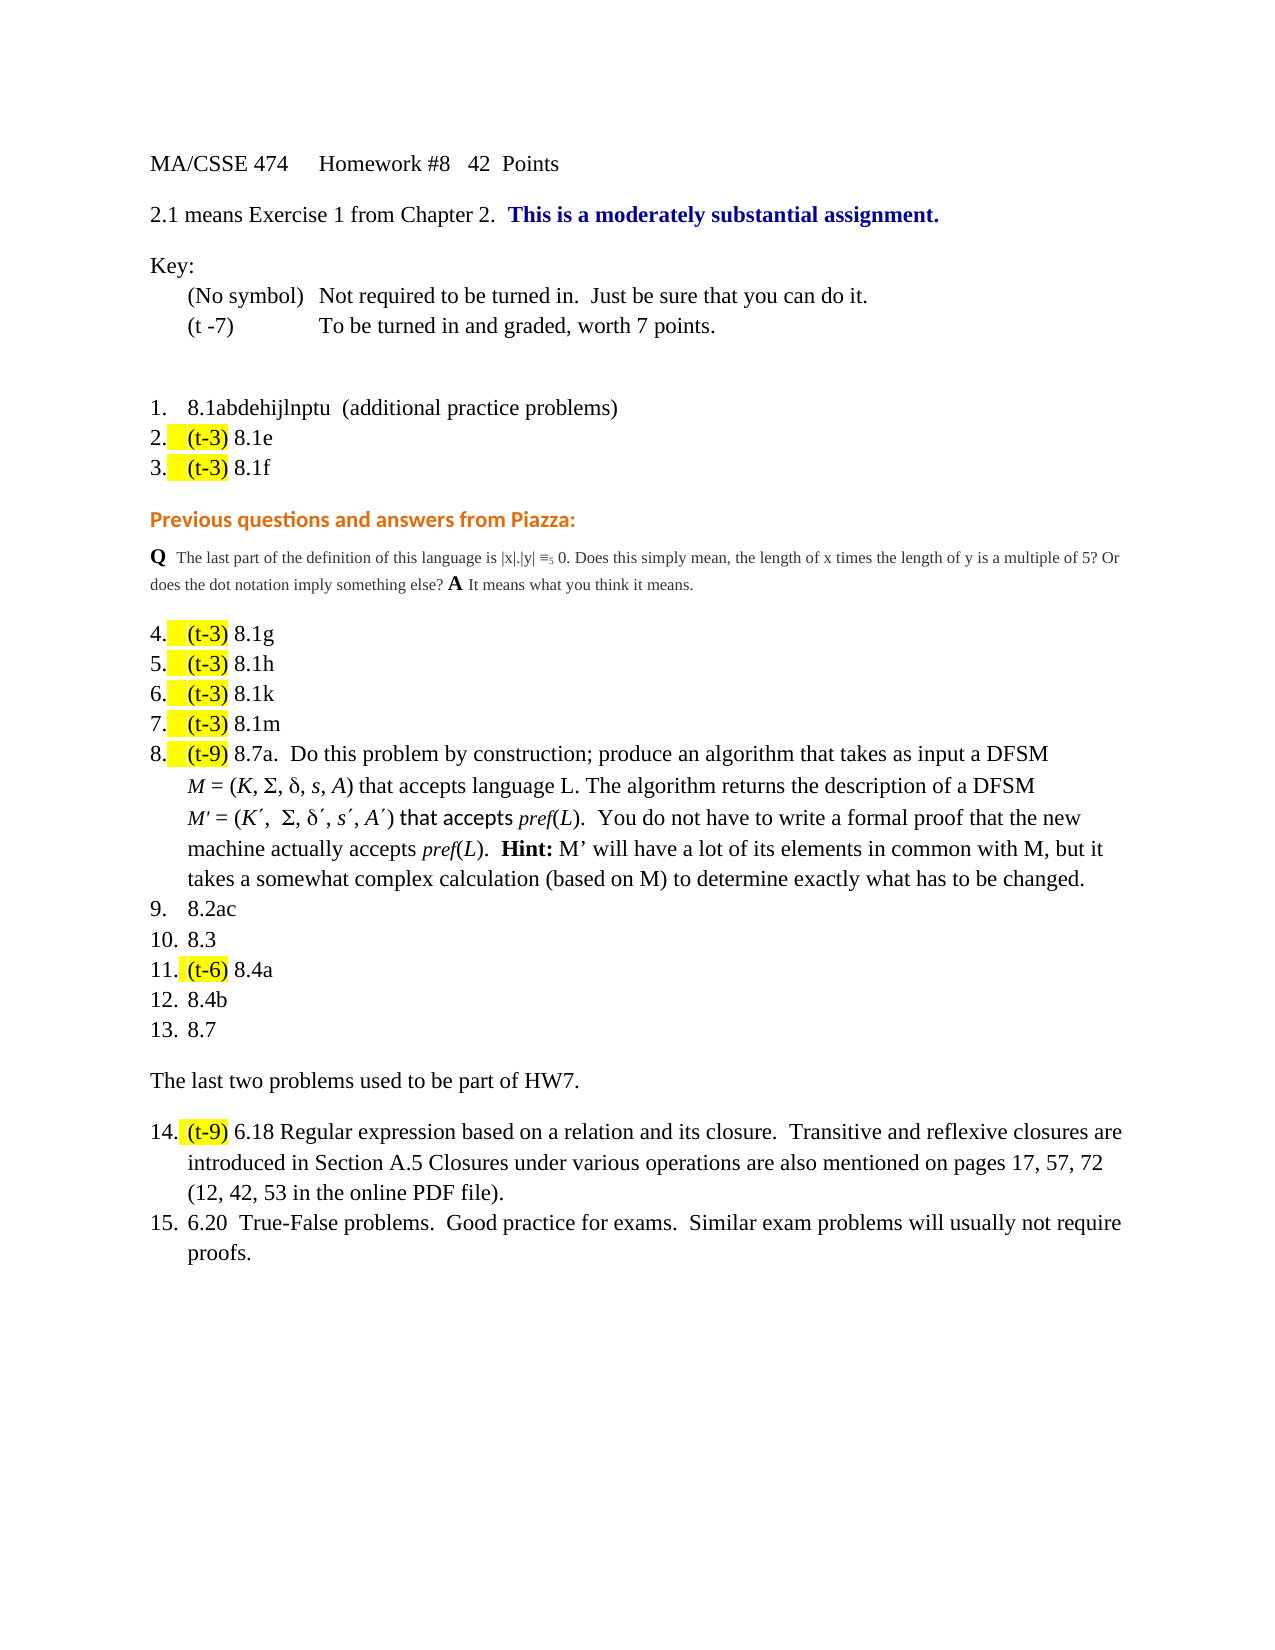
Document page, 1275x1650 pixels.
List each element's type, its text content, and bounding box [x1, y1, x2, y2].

text Key: (No symbol) Not required to be turned in. Just be sure that you can do it. (t -7) To be turned in and graded, worth 7 points. [150, 252, 1125, 339]
list (t-3) 8.1f [228, 454, 1125, 481]
list 8.3 [150, 926, 1125, 952]
text Q The last part of the definition of this language is |x|.|y| ≡5 0. Does this simply mean, the length of x times the length of y is a multiple of 5? Or does the dot notation imply something else? A It means what you think it means. [150, 544, 1125, 595]
list 6.20 True-False problems. Good practice for exams. Similar exam problems will usually not require proofs. [150, 1209, 1125, 1266]
list 8.4b [150, 986, 1125, 1012]
list (t-3) 8.1h [228, 650, 1125, 676]
list (t-3) 8.1g [228, 620, 1125, 646]
text 2.1 means Exercise 1 from Chapter 2. This is a moderately substantial assignment. [150, 201, 1125, 227]
list 8.2ac [150, 896, 1125, 922]
list (t-9) 8.7a. Do this problem by construction; produce an algorithm that takes as input a DFSM M = (K, , , s, A) that accepts language L. The algorithm returns the description of a DFSM M′ = (K, , , s, A) that accepts pref(L). You do not have to write a formal proof that the new machine actually accepts pref(L). Hint: M’ will have a lot of its elements in common with M, but it takes a somewhat complex calculation (based on M) to determine exactly what has to be changed. [150, 741, 1125, 892]
list (t-3) 8.1m [228, 710, 1125, 737]
list (t-6) 8.4a [228, 956, 1125, 982]
list (t-6) 8.4a [150, 956, 179, 982]
list (t-3) 8.1k [228, 680, 1125, 706]
list (t-3) 8.1e [228, 424, 1125, 450]
text Previous questions and answers from Piazza: [150, 505, 1125, 533]
list (t-9) 6.18 Regular expression based on a relation and its closure. Transitive and reflexive closures are introduced in Section A.5 Closures under various operations are also mentioned on pages 17, 57, 72 (12, 42, 53 in the online PDF file). [150, 1118, 1125, 1205]
text MA/CSSE 474 Homework #8 42 Points [150, 150, 1125, 176]
list 8.7 [150, 1016, 1125, 1043]
text The last two problems used to be part of HW7. [150, 1067, 1125, 1094]
list 8.1abdehijlnptu (additional practice problems) [150, 394, 1125, 420]
